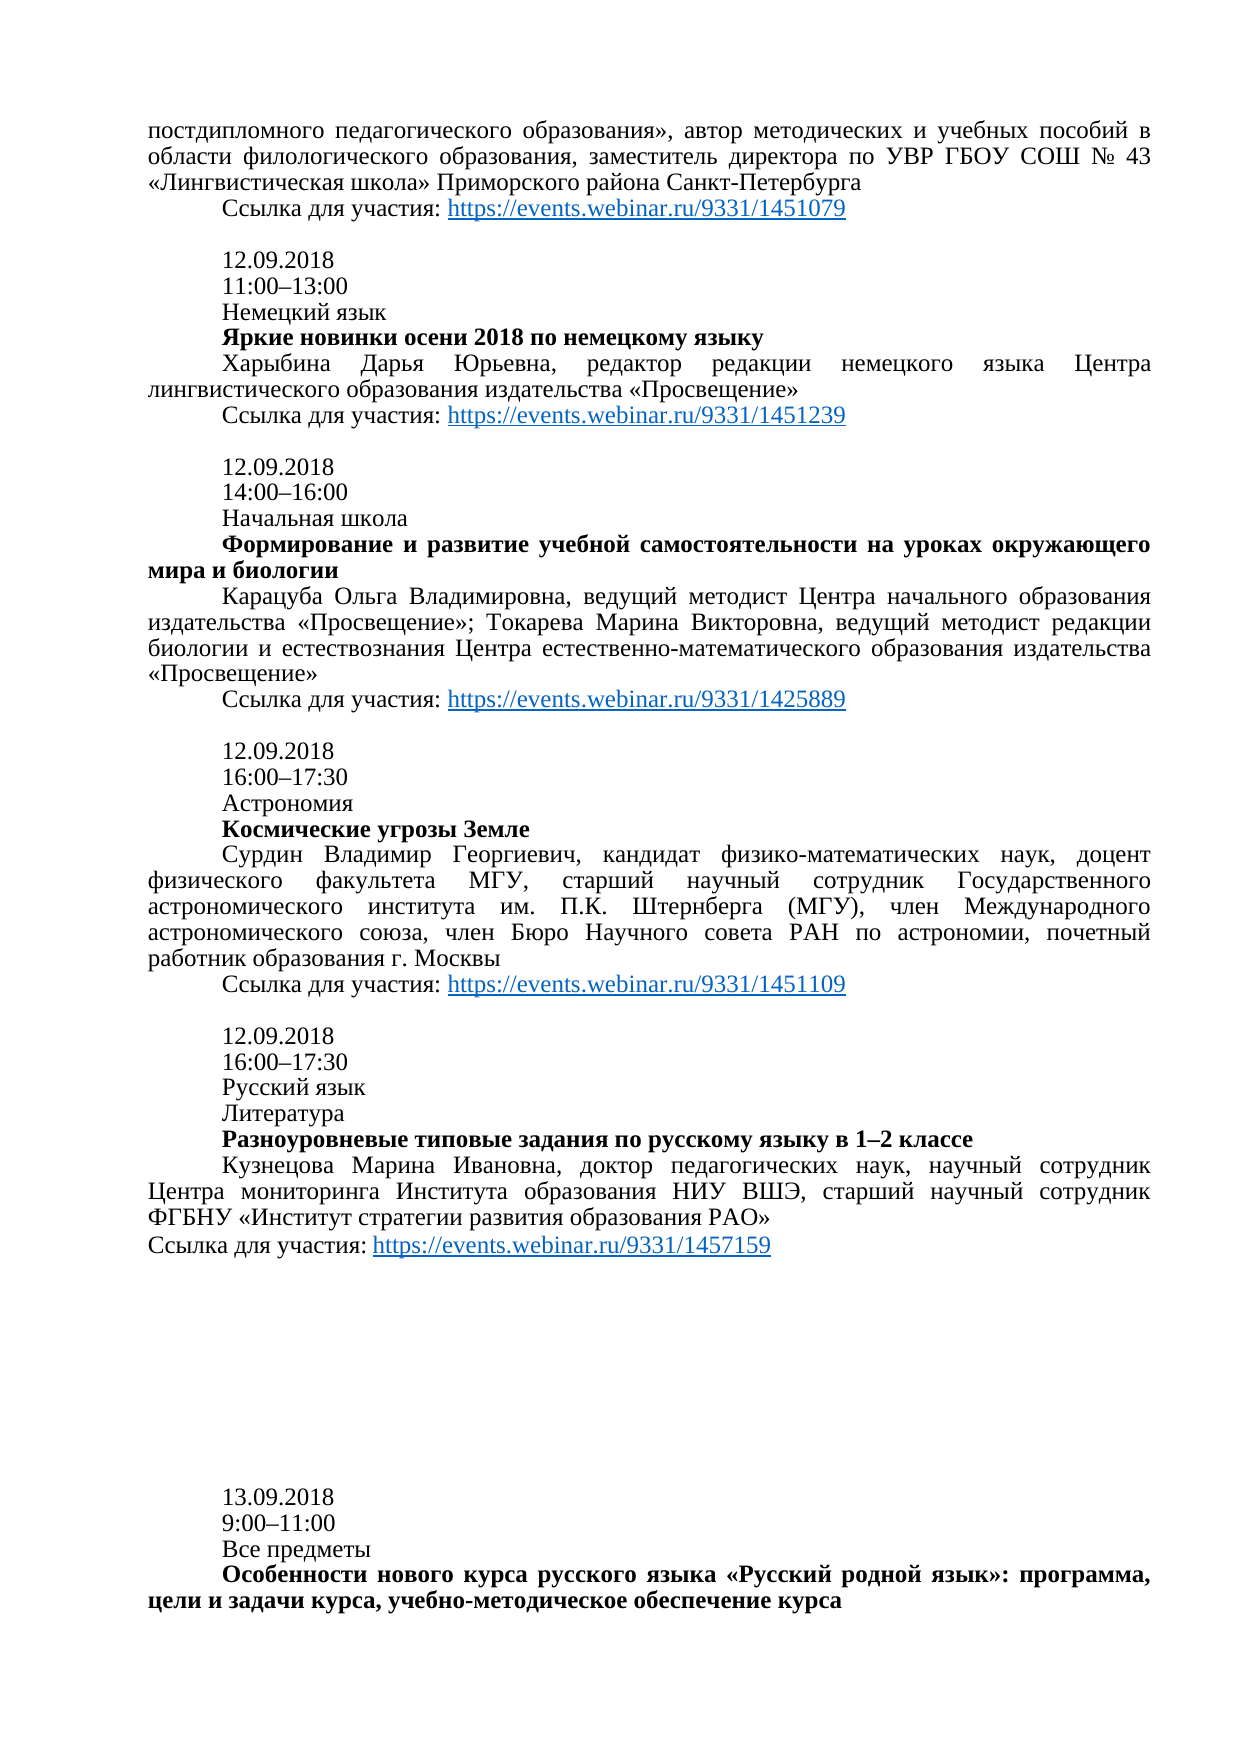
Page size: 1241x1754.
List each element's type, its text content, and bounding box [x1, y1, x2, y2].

text Ссылка для участия: https://events.webinar.ru/9331/1451079 [148, 196, 1152, 222]
text 16:00–17:30 [148, 765, 1152, 791]
text 9:00–11:00 [148, 1511, 1152, 1536]
text 16:00–17:30 [148, 1049, 1152, 1075]
text Разноуровневые типовые задания по русскому языку в 1–2 классе [148, 1127, 1152, 1153]
text Ссылка для участия: https://events.webinar.ru/9331/1451239 [148, 403, 1152, 428]
text 11:00–13:00 [148, 273, 1152, 299]
text Харыбина Дарья Юрьевна, редактор редакции немецкого языка Центра лингвистического образования издательства «Просвещение» [148, 351, 1152, 403]
text 12.09.2018 [148, 739, 1152, 765]
text Все предметы [148, 1536, 1152, 1562]
text Литература [148, 1101, 1152, 1127]
text Ссылка для участия: https://events.webinar.ru/9331/1425889 [148, 687, 1152, 713]
text Формирование и развитие учебной самостоятельности на уроках окружающего мира и биологии [148, 532, 1152, 584]
text Яркие новинки осени 2018 по немецкому языку [148, 325, 1152, 351]
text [148, 118, 1152, 196]
text Немецкий язык [148, 299, 1152, 325]
text Ссылка для участия: https://events.webinar.ru/9331/1451109 [148, 972, 1152, 998]
text 13.09.2018 [148, 1485, 1152, 1511]
text 14:00–16:00 [148, 480, 1152, 506]
text 12.09.2018 [148, 1023, 1152, 1049]
text Кузнецова Марина Ивановна, доктор педагогических наук, научный сотрудник Центра мониторинга Института образования НИУ ВШЭ, старший научный сотрудник ФГБНУ «Институт стратегии развития образования РАО» [148, 1153, 1152, 1230]
text Начальная школа [148, 506, 1152, 532]
text 12.09.2018 [148, 248, 1152, 273]
text Особенности нового курса русского языка «Русский родной язык»: программа, цели и задачи курса, учебно-методическое обеспечение курса [148, 1562, 1152, 1614]
text Ссылка для участия: https://events.webinar.ru/9331/1457159 [148, 1230, 1152, 1259]
text Русский язык [148, 1075, 1152, 1101]
text Астрономия [148, 791, 1152, 816]
text Карацуба Ольга Владимировна, ведущий методист Центра начального образования издательства «Просвещение»; Токарева Марина Викторовна, ведущий методист редакции биологии и естествознания Центра естественно-математического образования издательства «Просвещение» [148, 584, 1152, 687]
text 12.09.2018 [148, 454, 1152, 480]
text Сурдин Владимир Георгиевич, кандидат физико-математических наук, доцент физического факультета МГУ, старший научный сотрудник Государственного астрономического института им. П.К. Штернберга (МГУ), член Международного астрономического союза, член Бюро Научного совета РАН по астрономии, почетный работник образования г. Москвы [148, 842, 1152, 972]
text Космические угрозы Земле [148, 816, 1152, 842]
